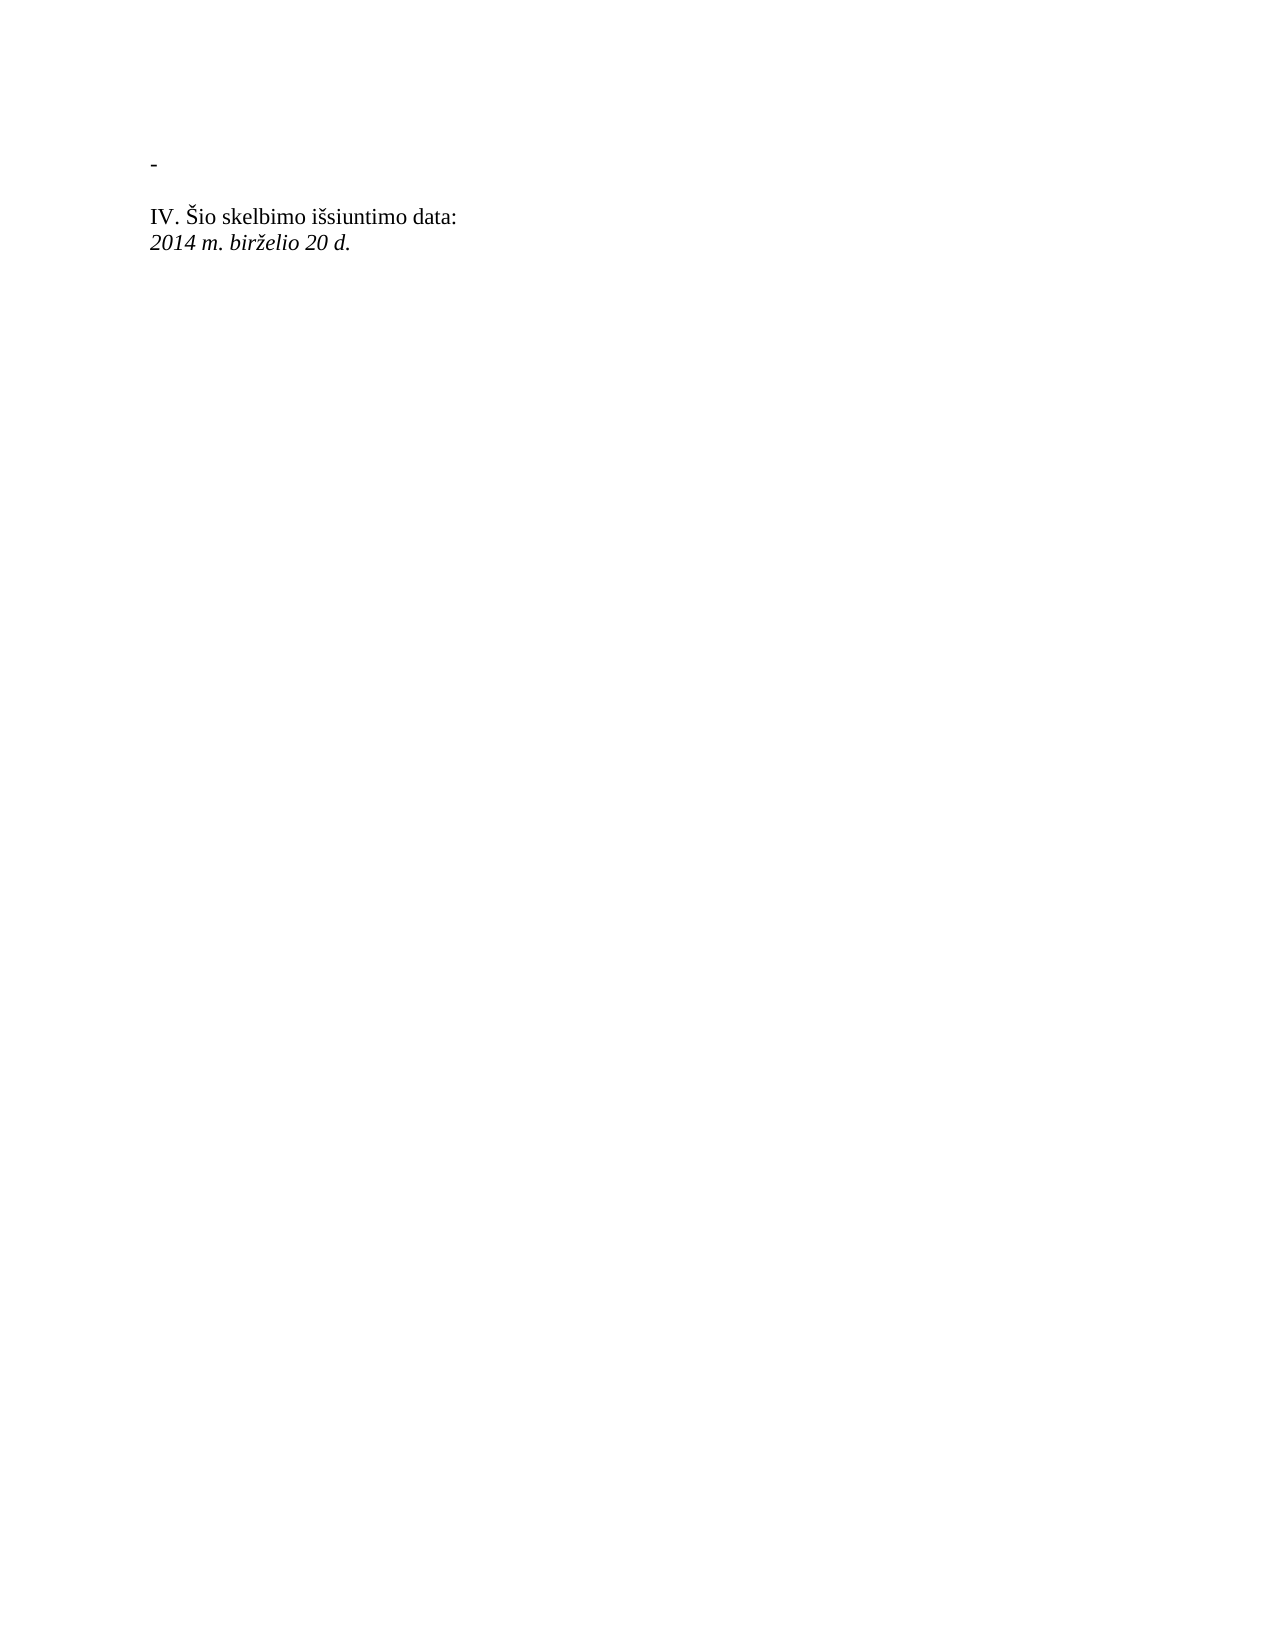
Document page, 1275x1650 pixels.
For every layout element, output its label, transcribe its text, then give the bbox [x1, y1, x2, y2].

text 2014 m. birželio 20 d. [150, 229, 1125, 255]
text - [150, 150, 1125, 176]
text IV. Šio skelbimo išsiuntimo data: [150, 203, 1125, 229]
